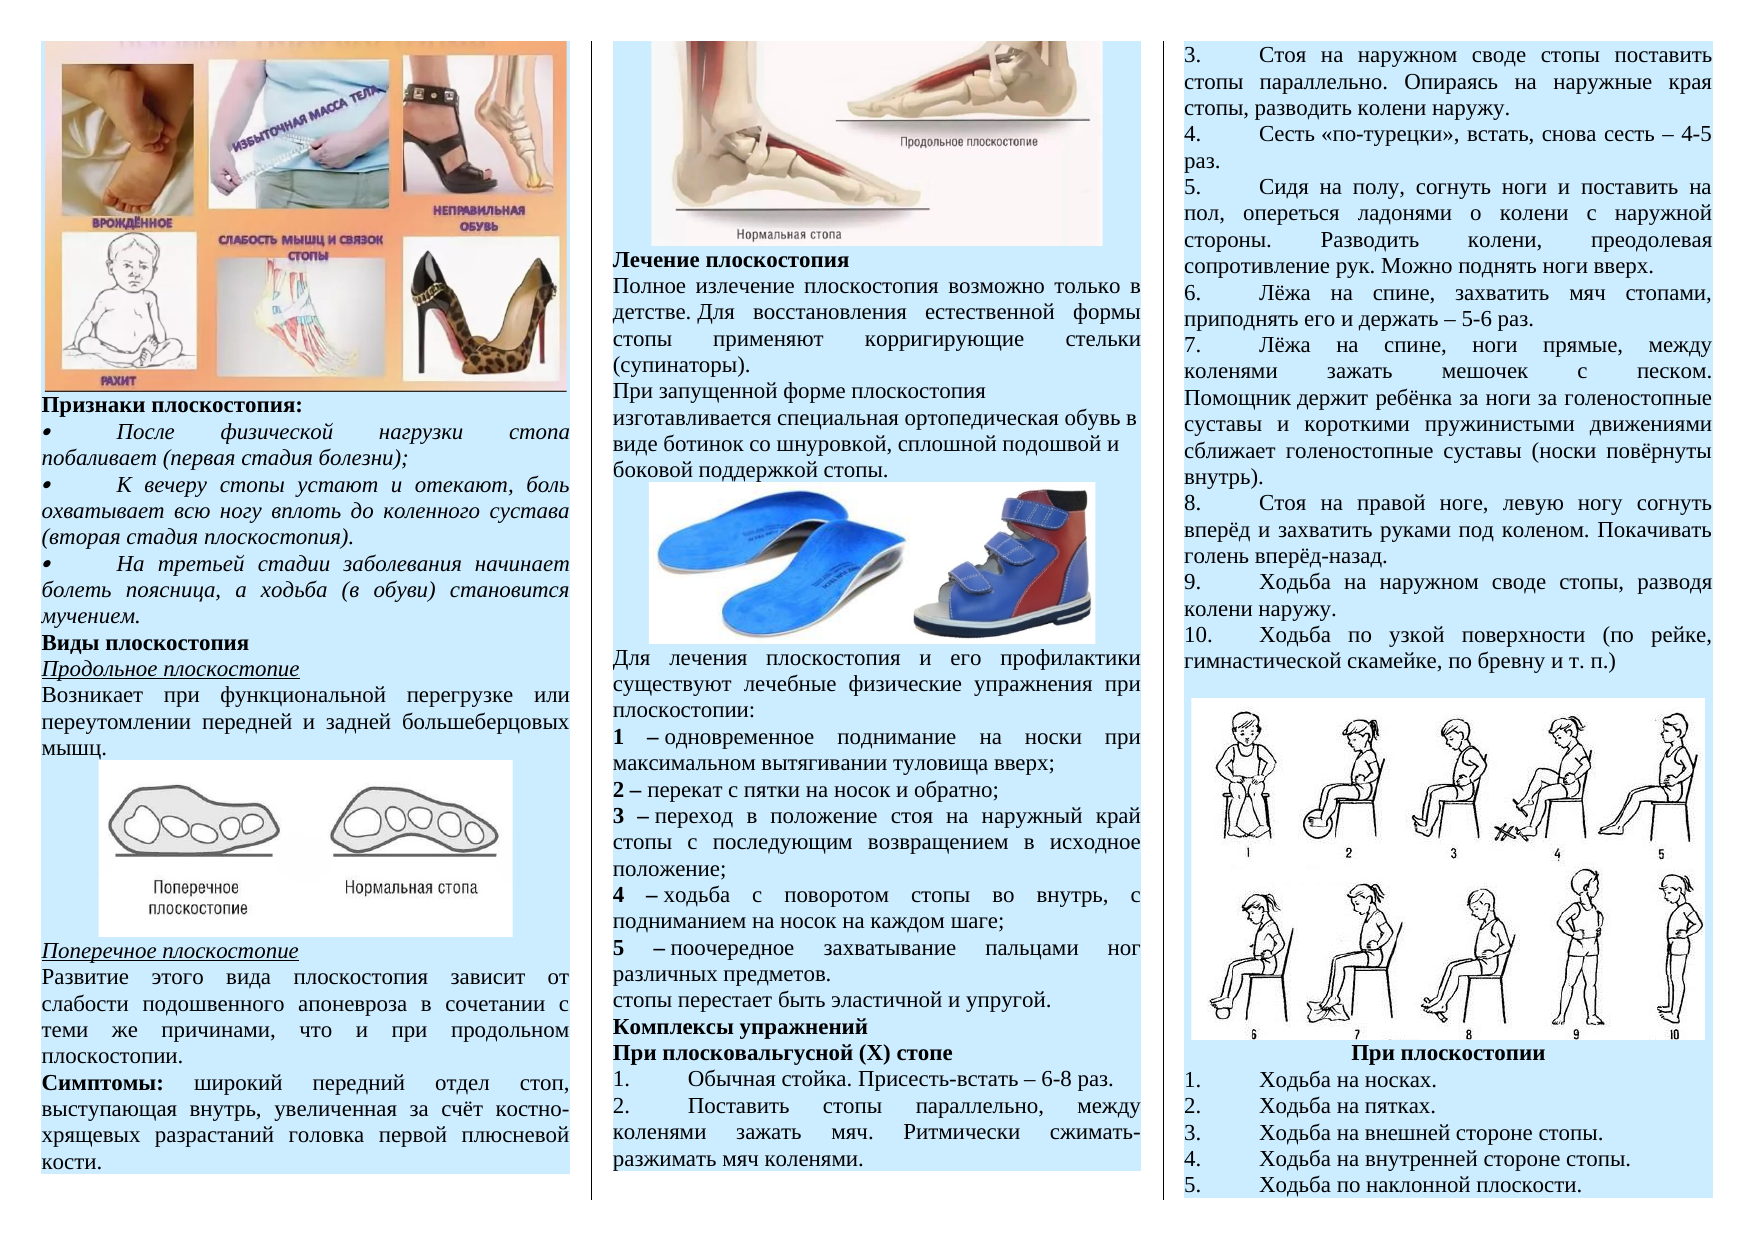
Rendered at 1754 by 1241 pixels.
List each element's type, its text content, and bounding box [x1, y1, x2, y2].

text 5 – поочередное захватывание пальцами ног различных предметов. [613, 934, 1141, 986]
text Возникает при функциональной перегрузке или переутомлении передней и задней большеберцовых мышц. [41, 681, 570, 761]
list На третьей стадии заболевания начинает болеть поясница, а ходьба (в обуви) становится мучением. [41, 550, 570, 629]
text 3 – переход в положение стоя на наружный край стопы с последующим возвращением в исходное положение; [613, 802, 1141, 881]
list Ходьба по наклонной плоскости. [1184, 1171, 1713, 1198]
list Ходьба на пятках. [1184, 1092, 1713, 1118]
list Обычная стойка. Присесть-встать – 6-8 раз. [613, 1066, 1141, 1092]
list К вечеру стопы устают и отекают, боль охватывает всю ногу вплоть до коленного сустава (вторая стадия плоскостопия). [41, 471, 570, 550]
list Сидя на полу, согнуть ноги и поставить на пол, опереться ладонями о колени с наружной стороны. Разводить колени, преодолевая сопротивление рук. Можно поднять ноги вверх. [1184, 173, 1713, 278]
text Развитие этого вида плоскостопия зависит от слабости подошвенного апоневроза в сочетании с теми же причинами, что и при продольном плоскостопии. [41, 963, 570, 1069]
picture [648, 482, 1096, 644]
list Лёжа на спине, ноги прямые, между коленями зажать мешочек с песком. Помощник держит ребёнка за ноги за голеностопные суставы и короткими пружинистыми движениями сближает голеностопные суставы (носки повёрнуты внутрь). [1184, 331, 1713, 489]
text Комплексы упражнений [613, 1013, 1141, 1039]
text Симптомы: широкий передний отдел стоп, выступающая внутрь, увеличенная за счёт костно-хрящевых разрастаний головка первой плюсневой кости. [41, 1069, 570, 1174]
list Ходьба на внешней стороне стопы. [1184, 1118, 1713, 1145]
list Ходьба на наружном своде стопы, разводя колени наружу. [1184, 568, 1713, 621]
text Виды плоскостопия [41, 629, 570, 655]
text Признаки плоскостопия: [41, 392, 570, 418]
text 4 – ходьба с поворотом стопы во внутрь, с подниманием на носок на каждом шаге; [613, 881, 1141, 934]
text Полное излечение плоскостопия возможно только в детстве. Для восстановления естественной формы стопы применяют корригирующие стельки (супинаторы). [613, 272, 1141, 377]
text При запущенной форме плоскостопия изготавливается специальная ортопедическая обувь в виде ботинок со шнуровкой, сплошной подошвой и боковой поддержкой стопы. [613, 377, 1141, 483]
list Стоя на наружном своде стопы поставить стопы параллельно. Опираясь на наружные края стопы, разводить колени наружу. [1184, 41, 1713, 120]
text Поперечное плоскостопие [41, 937, 570, 963]
picture [1191, 698, 1705, 1040]
list После физической нагрузки стопа побаливает (первая стадия болезни); [41, 418, 570, 471]
list Стоя на правой ноге, левую ногу согнуть вперёд и захватить руками под коленом. Покачивать голень вперёд-назад. [1184, 489, 1713, 568]
list Поставить стопы параллельно, между коленями зажать мяч. Ритмически сжимать-разжимать мяч коленями. [613, 1092, 1141, 1171]
picture [651, 41, 1103, 246]
list Лёжа на спине, захватить мяч стопами, приподнять его и держать – 5-6 раз. [1184, 278, 1713, 331]
text стопы перестает быть эластичной и упругой. [613, 986, 1141, 1013]
list Ходьба по узкой поверхности (по рейке, гимнастической скамейке, по бревну и т. п.) [1184, 621, 1713, 674]
text При плосковальгусной (Х) стопе [613, 1039, 1141, 1066]
list Ходьба на носках. [1184, 1066, 1713, 1092]
list Ходьба на внутренней стороне стопы. [1184, 1145, 1713, 1171]
text Лечение плоскостопия [613, 246, 1141, 272]
text Для лечения плоскостопия и его профилактики существуют лечебные физические упражнения при плоскостопии: [613, 644, 1141, 723]
text Продольное плоскостопие [41, 655, 570, 681]
list Сесть «по-турецки», встать, снова сесть – 4-5 раз. [1184, 120, 1713, 173]
text 2 – перекат с пятки на носок и обратно; [613, 776, 1141, 802]
text 1 – одновременное поднимание на носки при максимальном вытягивании туловища вверх; [613, 723, 1141, 776]
picture [44, 41, 567, 392]
picture [98, 760, 513, 937]
